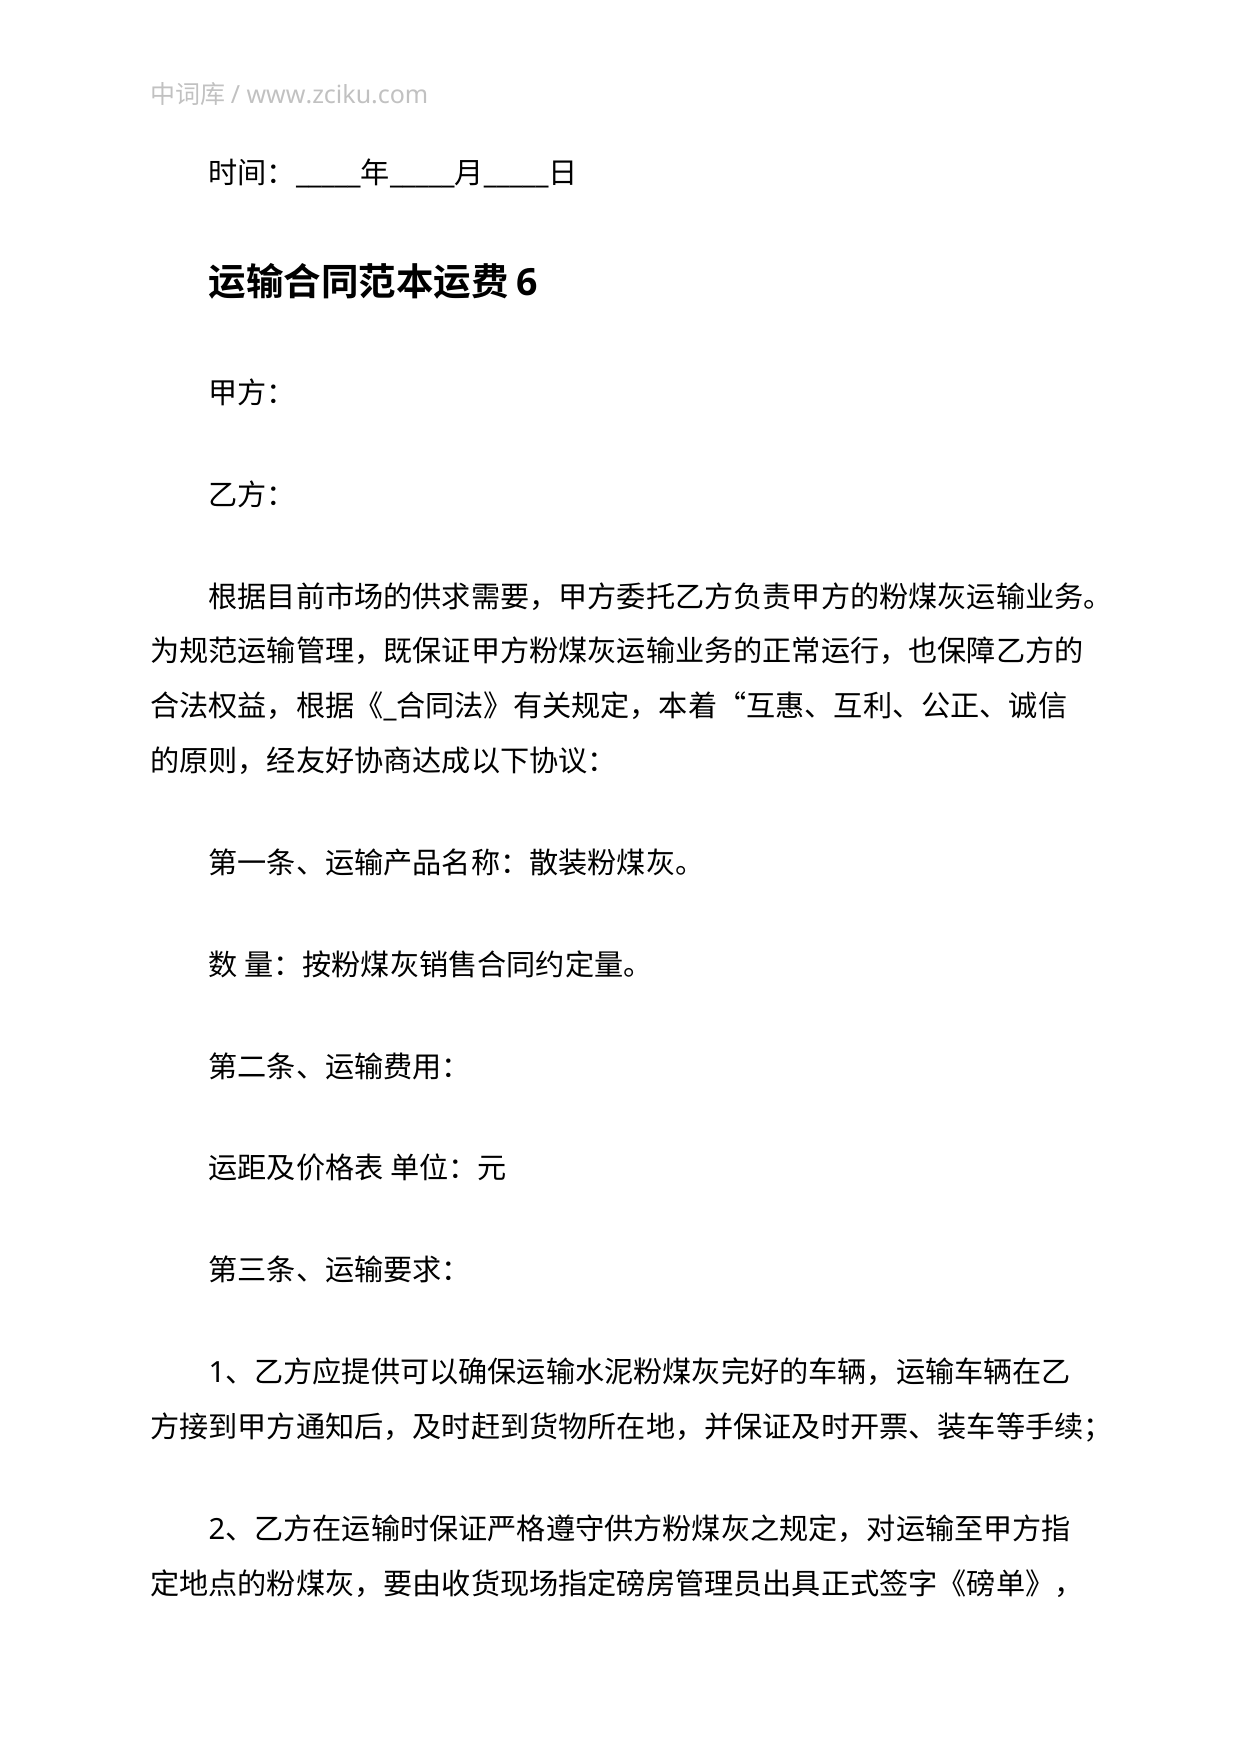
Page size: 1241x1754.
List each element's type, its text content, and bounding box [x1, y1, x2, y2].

text 数 量：按粉煤灰销售合同约定量。 [150, 941, 1090, 984]
text 乙方： [150, 471, 1090, 514]
text 时间：_____年_____月_____日 [150, 150, 1090, 192]
text 1、乙方应提供可以确保运输水泥粉煤灰完好的车辆，运输车辆在乙方接到甲方通知后，及时赶到货物所在地，并保证及时开票、装车等手续； [150, 1348, 1090, 1446]
text 第二条、运输费用： [150, 1043, 1090, 1086]
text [150, 1505, 1090, 1603]
text 运输合同范本运费6 [150, 252, 1090, 306]
text 根据目前市场的供求需要，甲方委托乙方负责甲方的粉煤灰运输业务。为规范运输管理，既保证甲方粉煤灰运输业务的正常运行，也保障乙方的合法权益，根据《_合同法》有关规定，本着“互惠、互利、公正、诚信的原则，经友好协商达成以下协议： [150, 573, 1090, 780]
text 运距及价格表 单位：元 [150, 1145, 1090, 1187]
text 第一条、运输产品名称：散装粉煤灰。 [150, 840, 1090, 882]
text 第三条、运输要求： [150, 1247, 1090, 1289]
text 甲方： [150, 369, 1090, 412]
